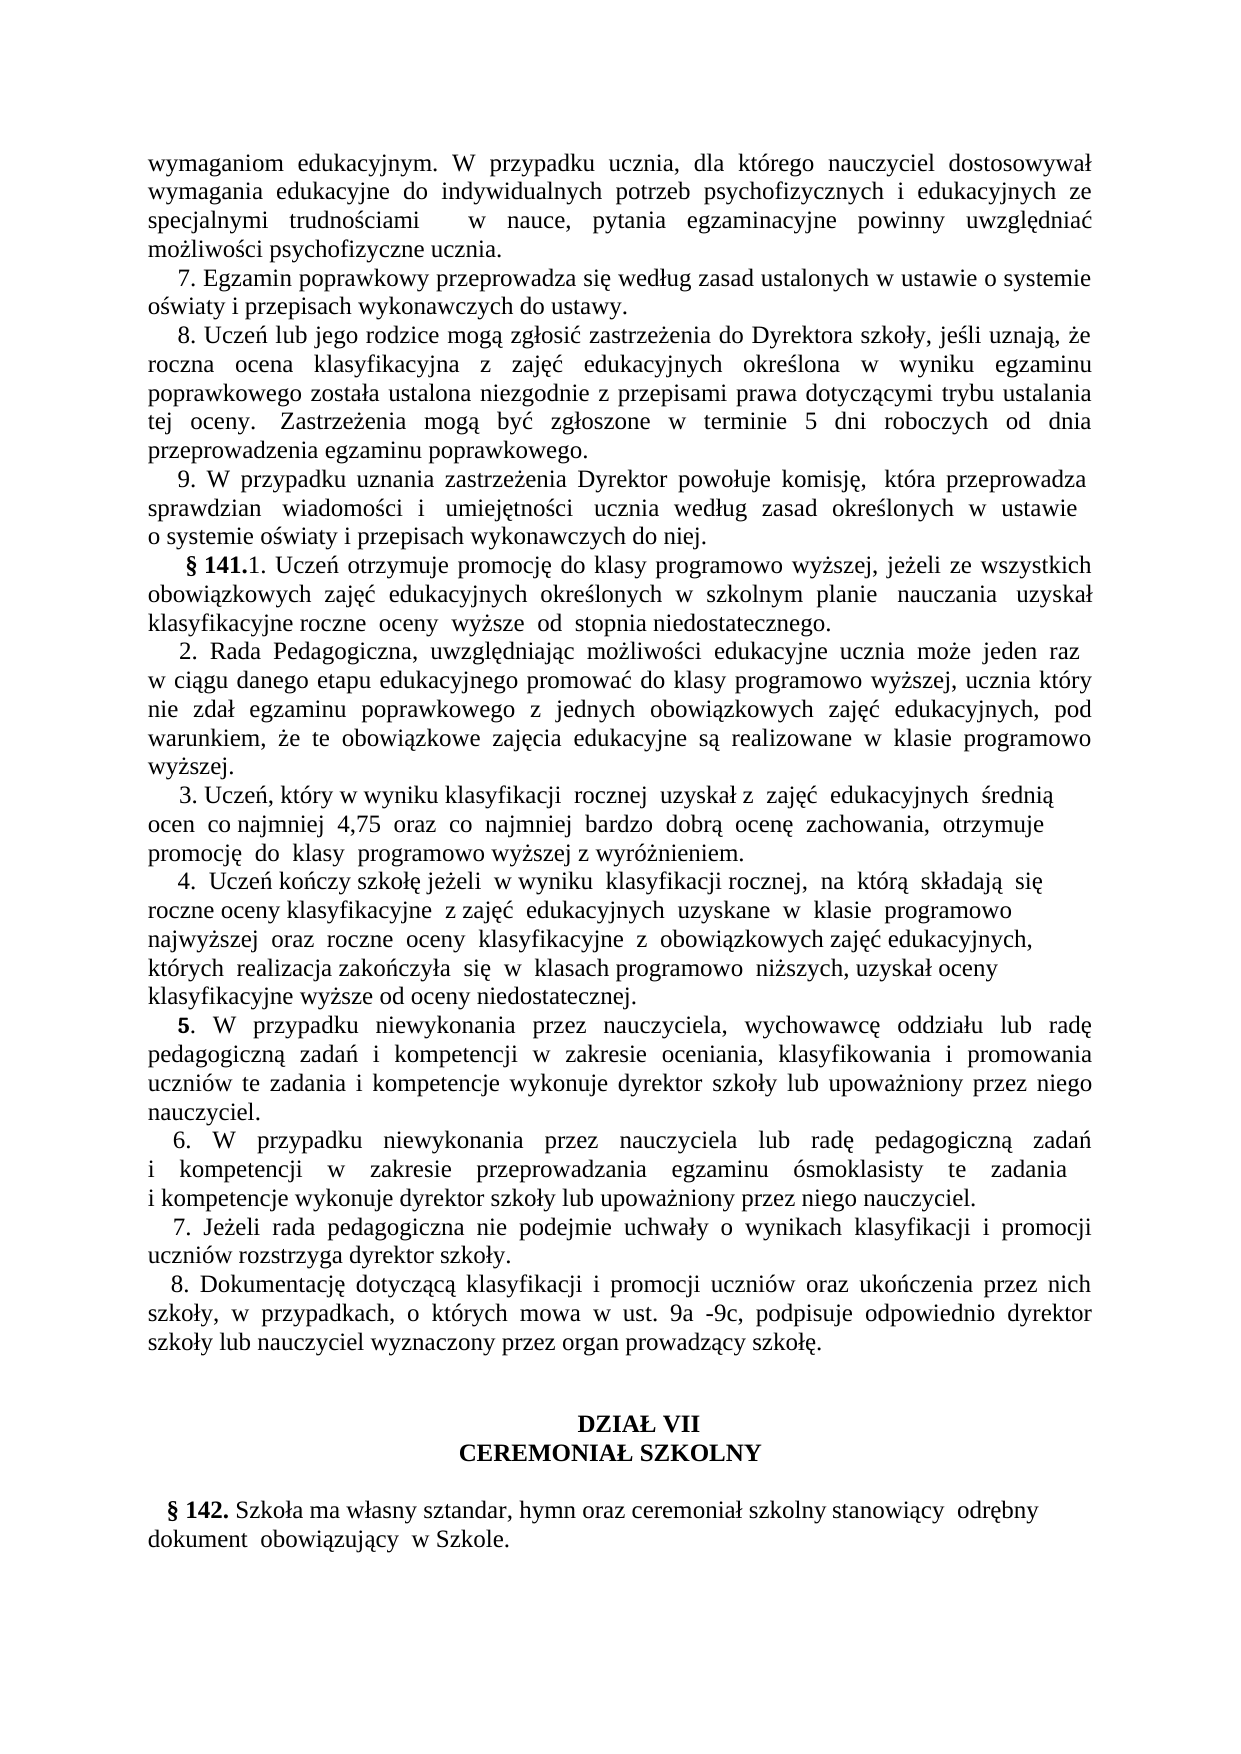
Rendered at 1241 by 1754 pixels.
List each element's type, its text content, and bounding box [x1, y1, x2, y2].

text 8. Uczeń lub jego rodzice mogą zgłosić zastrzeżenia do Dyrektora szkoły, jeśli uznają, że roczna ocena klasyfikacyjna z zajęć edukacyjnych określona w wyniku egzaminu poprawkowego została ustalona niezgodnie z przepisami prawa dotyczącymi trybu ustalania tej oceny. Zastrzeżenia mogą być zgłoszone w terminie 5 dni roboczych od dnia przeprowadzenia egzaminu poprawkowego. [148, 320, 1093, 464]
text 5. W przypadku niewykonania przez nauczyciela, wychowawcę oddziału lub radę pedagogiczną zadań i kompetencji w zakresie oceniania, klasyfikowania i promowania uczniów te zadania i kompetencje wykonuje dyrektor szkoły lub upoważniony przez niego nauczyciel. [148, 1010, 1093, 1125]
text 8. Dokumentację dotyczącą klasyfikacji i promocji uczniów oraz ukończenia przez nich szkoły, w przypadkach, o których mowa w ust. 9a -9c, podpisuje odpowiednio dyrektor szkoły lub nauczyciel wyznaczony przez organ prowadzący szkołę. [148, 1269, 1093, 1355]
text 2. Rada Pedagogiczna, uwzględniając możliwości edukacyjne ucznia może jeden raz w ciągu danego etapu edukacyjnego promować do klasy programowo wyższej, ucznia który nie zdał egzaminu poprawkowego z jednych obowiązkowych zajęć edukacyjnych, pod warunkiem, że te obowiązkowe zajęcia edukacyjne są realizowane w klasie programowo wyższej. [148, 636, 1093, 780]
text 9. W przypadku uznania zastrzeżenia Dyrektor powołuje komisję, która przeprowadza sprawdzian wiadomości i umiejętności ucznia według zasad określonych w ustawie o systemie oświaty i przepisach wykonawczych do niej. [148, 464, 1093, 550]
text DZIAŁ VII [148, 1409, 1093, 1438]
text § 142. Szkoła ma własny sztandar, hymn oraz ceremoniał szkolny stanowiący odrębny dokument obowiązujący w Szkole. [148, 1495, 1093, 1553]
text 7. Jeżeli rada pedagogiczna nie podejmie uchwały o wynikach klasyfikacji i promocji uczniów rozstrzyga dyrektor szkoły. [148, 1212, 1093, 1269]
text 7. Egzamin poprawkowy przeprowadza się według zasad ustalonych w ustawie o systemie oświaty i przepisach wykonawczych do ustawy. [148, 263, 1093, 320]
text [148, 148, 1093, 263]
text § 141.1. Uczeń otrzymuje promocję do klasy programowo wyższej, jeżeli ze wszystkich obowiązkowych zajęć edukacyjnych określonych w szkolnym planie nauczania uzyskał klasyfikacyjne roczne oceny wyższe od stopnia niedostatecznego. [148, 550, 1093, 636]
text 3. Uczeń, który w wyniku klasyfikacji rocznej uzyskał z zajęć edukacyjnych średnią ocen co najmniej 4,75 oraz co najmniej bardzo dobrą ocenę zachowania, otrzymuje promocję do klasy programowo wyższej z wyróżnieniem. [148, 780, 1093, 866]
text 6. W przypadku niewykonania przez nauczyciela lub radę pedagogiczną zadań i kompetencji w zakresie przeprowadzania egzaminu ósmoklasisty te zadania i kompetencje wykonuje dyrektor szkoły lub upoważniony przez niego nauczyciel. [148, 1125, 1093, 1212]
text CEREMONIAŁ SZKOLNY [148, 1438, 1093, 1467]
text 4. Uczeń kończy szkołę jeżeli w wyniku klasyfikacji rocznej, na którą składają się roczne oceny klasyfikacyjne z zajęć edukacyjnych uzyskane w klasie programowo najwyższej oraz roczne oceny klasyfikacyjne z obowiązkowych zajęć edukacyjnych, których realizacja zakończyła się w klasach programowo niższych, uzyskał oceny klasyfikacyjne wyższe od oceny niedostatecznej. [148, 866, 1093, 1010]
